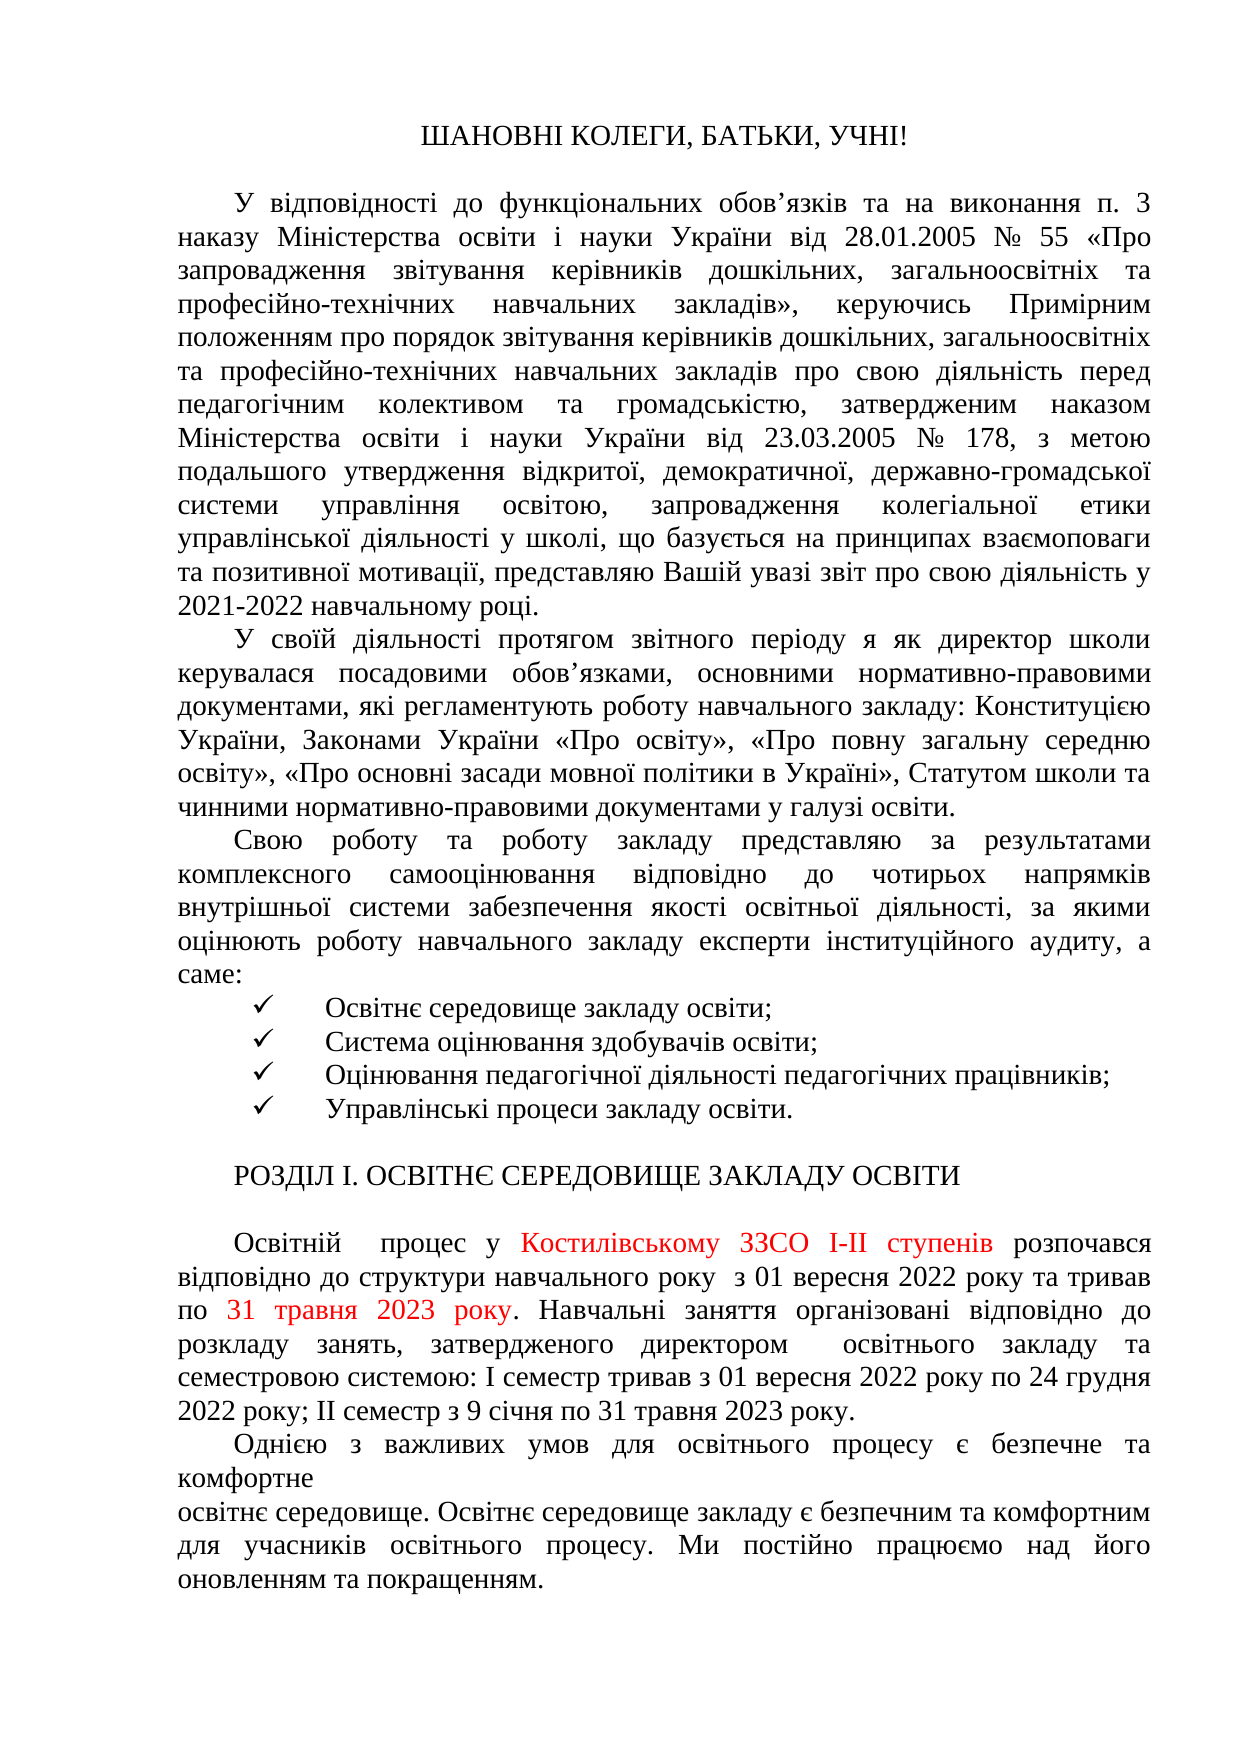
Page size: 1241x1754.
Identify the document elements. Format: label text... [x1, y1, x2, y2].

text РОЗДІЛ І. ОСВІТНЄ СЕРЕДОВИЩЕ ЗАКЛАДУ ОСВІТИ [177, 1158, 1152, 1192]
text освітнє середовище. Освітнє середовище закладу є безпечним та комфортним для учасників освітнього процесу. Ми постійно працюємо над його оновленням та покращенням. [177, 1494, 1152, 1594]
text Шановні колеги, батьки, учні! [177, 118, 1152, 152]
list Система оцінювання здобувачів освіти; [177, 1024, 1152, 1057]
text Свою роботу та роботу закладу представляю за результатами комплексного самооцінювання відповідно до чотирьох напрямків внутрішньої системи забезпечення якості освітньої діяльності, за якими оцінюють роботу навчального закладу експерти інституційного аудиту, а саме: [177, 822, 1152, 990]
text Однією з важливих умов для освітнього процесу є безпечне та комфортне [177, 1427, 1152, 1494]
list Оцінювання педагогічної діяльності педагогічних працівників; [177, 1057, 1152, 1091]
text Освітній процес у Костилівському ЗЗСО І-ІІ ступенів розпочався відповідно до структури навчального року з 01 вересня 2022 року та тривав по 31 травня 2023 року. Навчальні заняття організовані відповідно до розкладу занять, затвердженого директором освітнього закладу та семестровою системою: І семестр тривав з 01 вересня 2022 року по 24 грудня 2022 року; ІІ семестр з 9 січня по 31 травня 2023 року. [177, 1225, 1152, 1427]
list Освітнє середовище закладу освіти; [177, 990, 1152, 1024]
text У відповідності до функціональних обов’язків та на виконання п. 3 наказу Міністерства освіти і науки України від 28.01.2005 № 55 «Про запровадження звітування керівників дошкільних, загальноосвітніх та професійно-технічних навчальних закладів», керуючись Примірним положенням про порядок звітування керівників дошкільних, загальноосвітніх та професійно-технічних навчальних закладів про свою діяльність перед педагогічним колективом та громадськістю, затвердженим наказом Міністерства освіти і науки України від 23.03.2005 № 178, з метою подальшого утвердження відкритої, демократичної, державно-громадської системи управління освітою, запровадження колегіальної етики управлінської діяльності у школі, що базується на принципах взаємоповаги та позитивної мотивації, представляю Вашій увазі звіт про свою діяльність у 2021-2022 навчальному році. [177, 185, 1152, 621]
text У своїй діяльності протягом звітного періоду я як директор школи керувалася посадовими обов’язками, основними нормативно-правовими документами, які регламентують роботу навчального закладу: Конституцією України, Законами України «Про освіту», «Про повну загальну середню освіту», «Про основні засади мовної політики в Україні», Статутом школи та чинними нормативно-правовими документами у галузі освіти. [177, 621, 1152, 822]
list Управлінські процеси закладу освіти. [177, 1091, 1152, 1125]
